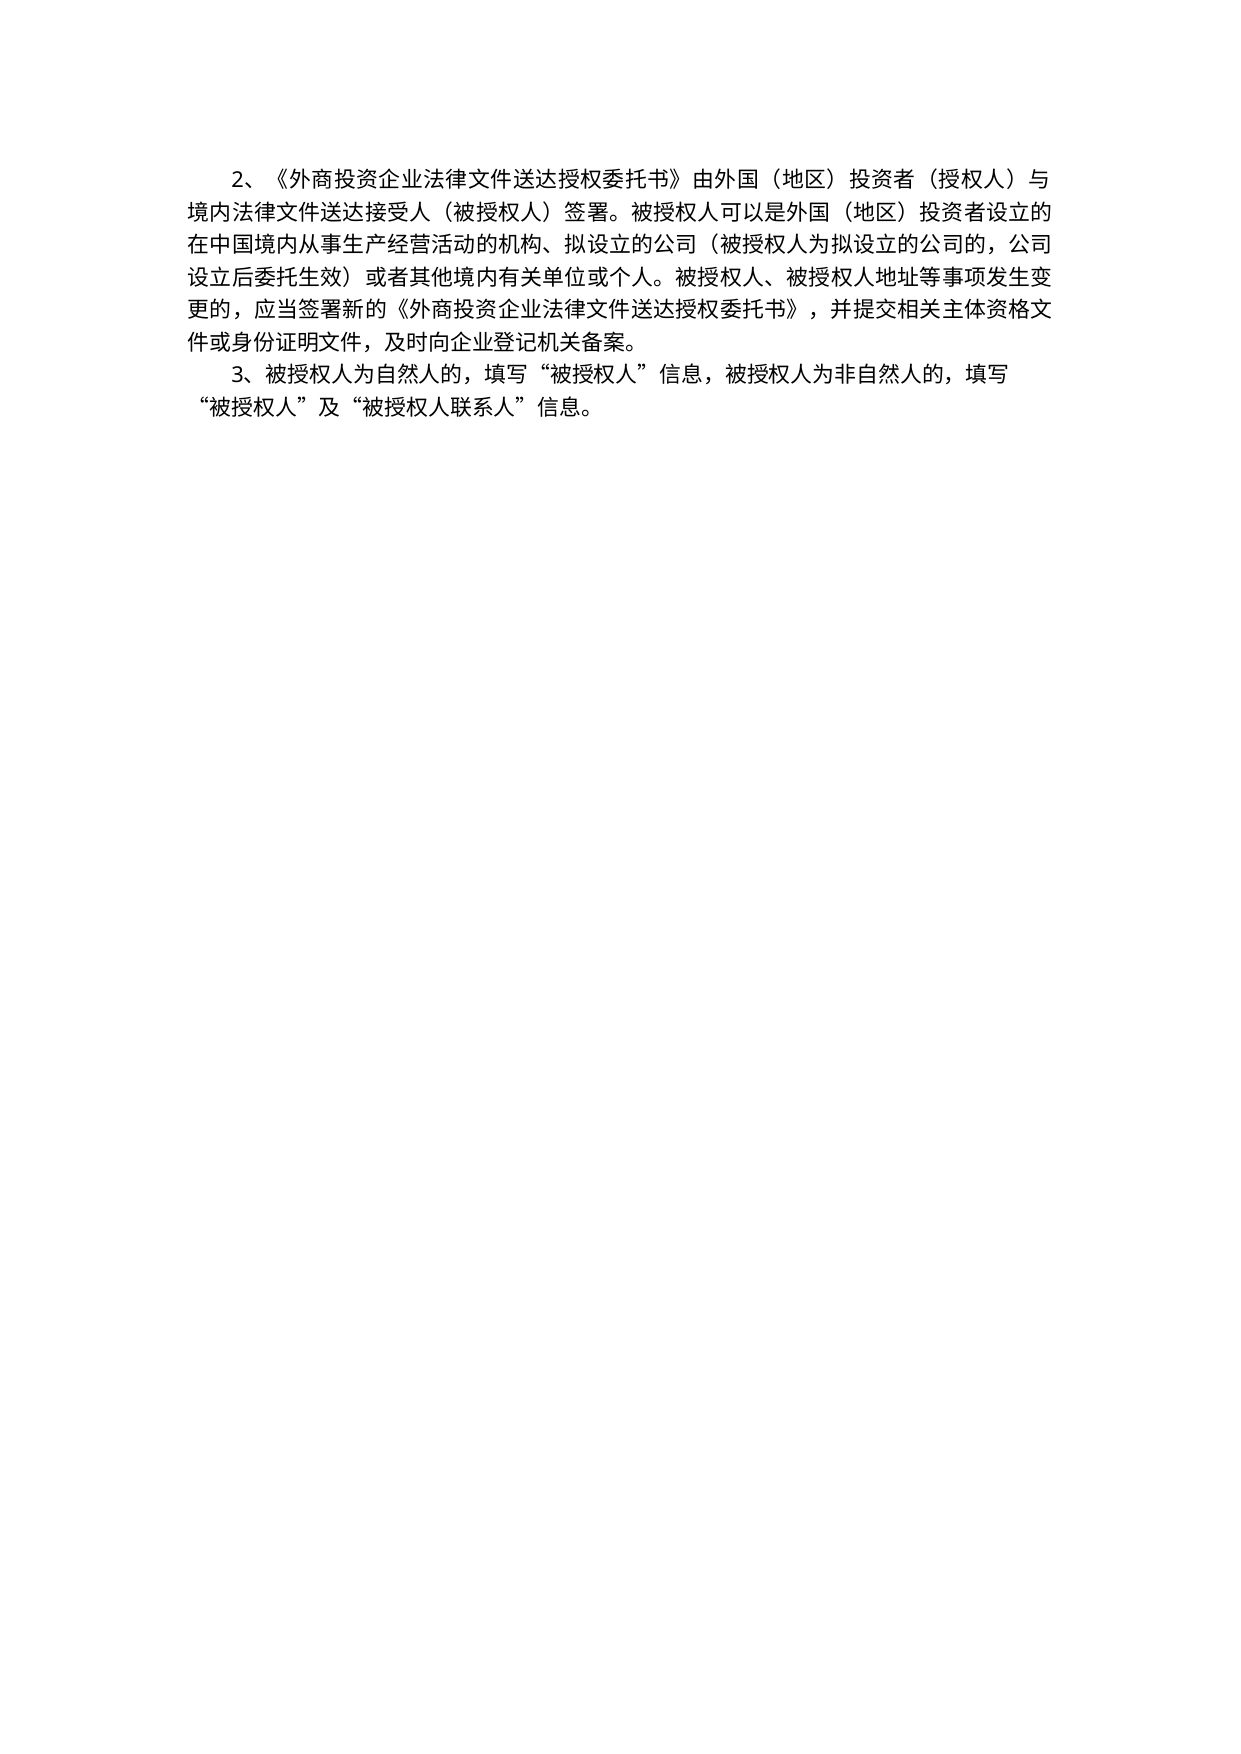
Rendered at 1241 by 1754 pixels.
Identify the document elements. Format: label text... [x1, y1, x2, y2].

text 2、《外商投资企业法律文件送达授权委托书》由外国（地区）投资者（授权人）与境内法律文件送达接受人（被授权人）签署。被授权人可以是外国（地区）投资者设立的在中国境内从事生产经营活动的机构、拟设立的公司（被授权人为拟设立的公司的，公司设立后委托生效）或者其他境内有关单位或个人。被授权人、被授权人地址等事项发生变更的，应当签署新的《外商投资企业法律文件送达授权委托书》，并提交相关主体资格文件或身份证明文件，及时向企业登记机关备案。 [187, 162, 1053, 357]
text 3、被授权人为自然人的，填写“被授权人”信息，被授权人为非自然人的，填写“被授权人”及“被授权人联系人”信息。 [187, 357, 1053, 422]
